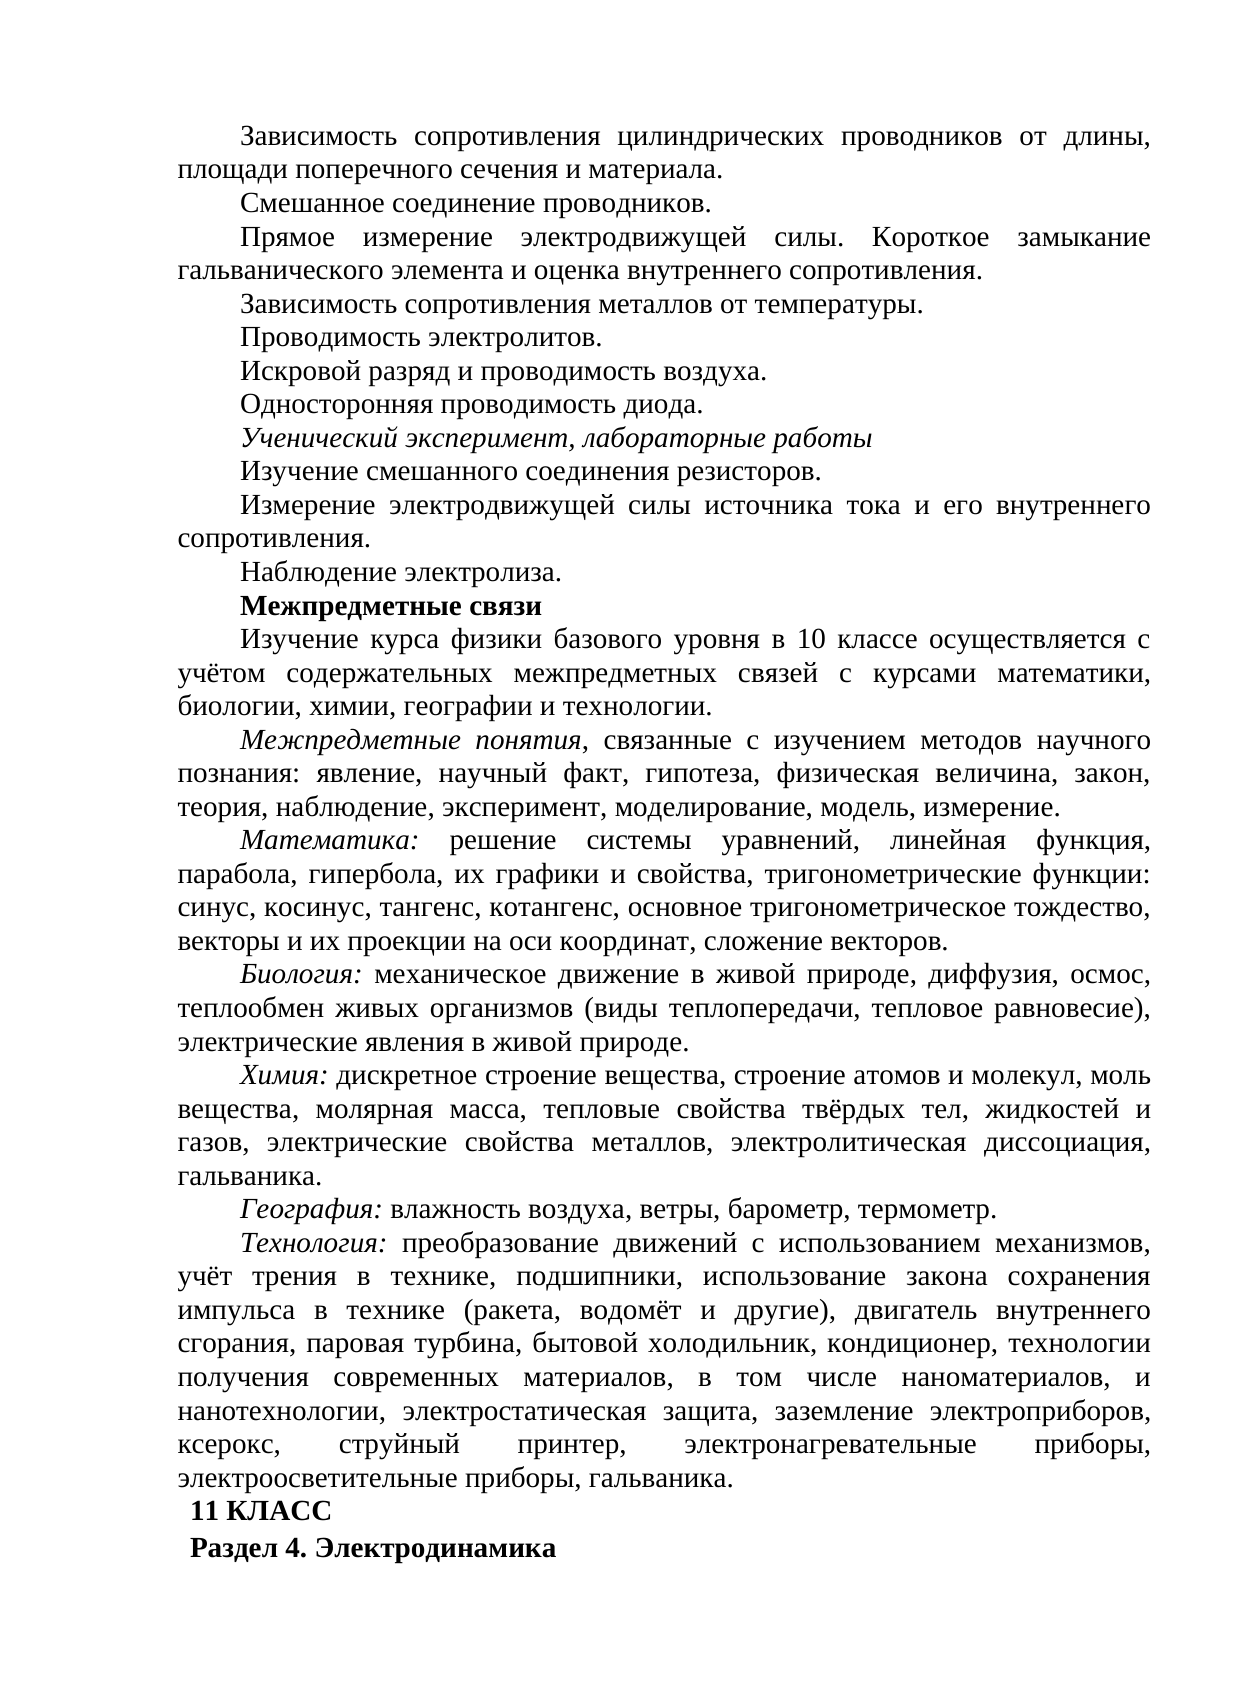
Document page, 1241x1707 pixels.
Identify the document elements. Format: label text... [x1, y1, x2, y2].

text География: влажность воздуха, ветры, барометр, термометр. [177, 1191, 1152, 1225]
text Зависимость сопротивления цилиндрических проводников от длины, площади поперечного сечения и материала. [177, 118, 1152, 185]
text Искровой разряд и проводимость воздуха. [177, 353, 1152, 386]
text Раздел 4. Электродинамика [190, 1530, 1152, 1564]
text Наблюдение электролиза. [177, 554, 1152, 588]
text Проводимость электролитов. [177, 319, 1152, 353]
text Биология: механическое движение в живой природе, диффузия, осмос, теплообмен живых организмов (виды теплопередачи, тепловое равновесие), электрические явления в живой природе. [177, 957, 1152, 1057]
text Изучение курса физики базового уровня в 10 классе осуществляется с учётом содержательных межпредметных связей с курсами математики, биологии, химии, географии и технологии. [177, 621, 1152, 722]
text Химия: дискретное строение вещества, строение атомов и молекул, моль вещества, молярная масса, тепловые свойства твёрдых тел, жидкостей и газов, электрические свойства металлов, электролитическая диссоциация, гальваника. [177, 1057, 1152, 1191]
text Односторонняя проводимость диода. [177, 386, 1152, 420]
text Измерение электродвижущей силы источника тока и его внутреннего сопротивления. [177, 487, 1152, 554]
text Зависимость сопротивления металлов от температуры. [177, 286, 1152, 319]
text Прямое измерение электродвижущей силы. Короткое замыкание гальванического элемента и оценка внутреннего сопротивления. [177, 219, 1152, 286]
text Технология: преобразование движений с использованием механизмов, учёт трения в технике, подшипники, использование закона сохранения импульса в технике (ракета, водомёт и другие), двигатель внутреннего сгорания, паровая турбина, бытовой холодильник, кондиционер, технологии получения современных материалов, в том числе наноматериалов, и нанотехнологии, электростатическая защита, заземление электроприборов, ксерокс, струйный принтер, электронагревательные приборы, электроосветительные приборы, гальваника. [177, 1225, 1152, 1493]
text Межпредметные связи [177, 588, 1152, 621]
text Ученический эксперимент, лабораторные работы [177, 420, 1152, 453]
text Межпредметные понятия, связанные с изучением методов научного познания: явление, научный факт, гипотеза, физическая величина, закон, теория, наблюдение, эксперимент, моделирование, модель, измерение. [177, 722, 1152, 822]
text Математика: решение системы уравнений, линейная функция, парабола, гипербола, их графики и свойства, тригонометрические функции: синус, косинус, тангенс, котангенс, основное тригонометрическое тождество, векторы и их проекции на оси координат, сложение векторов. [177, 822, 1152, 957]
text Смешанное соединение проводников. [177, 185, 1152, 219]
text 11 КЛАСС [190, 1493, 1152, 1527]
text Изучение смешанного соединения резисторов. [177, 453, 1152, 487]
